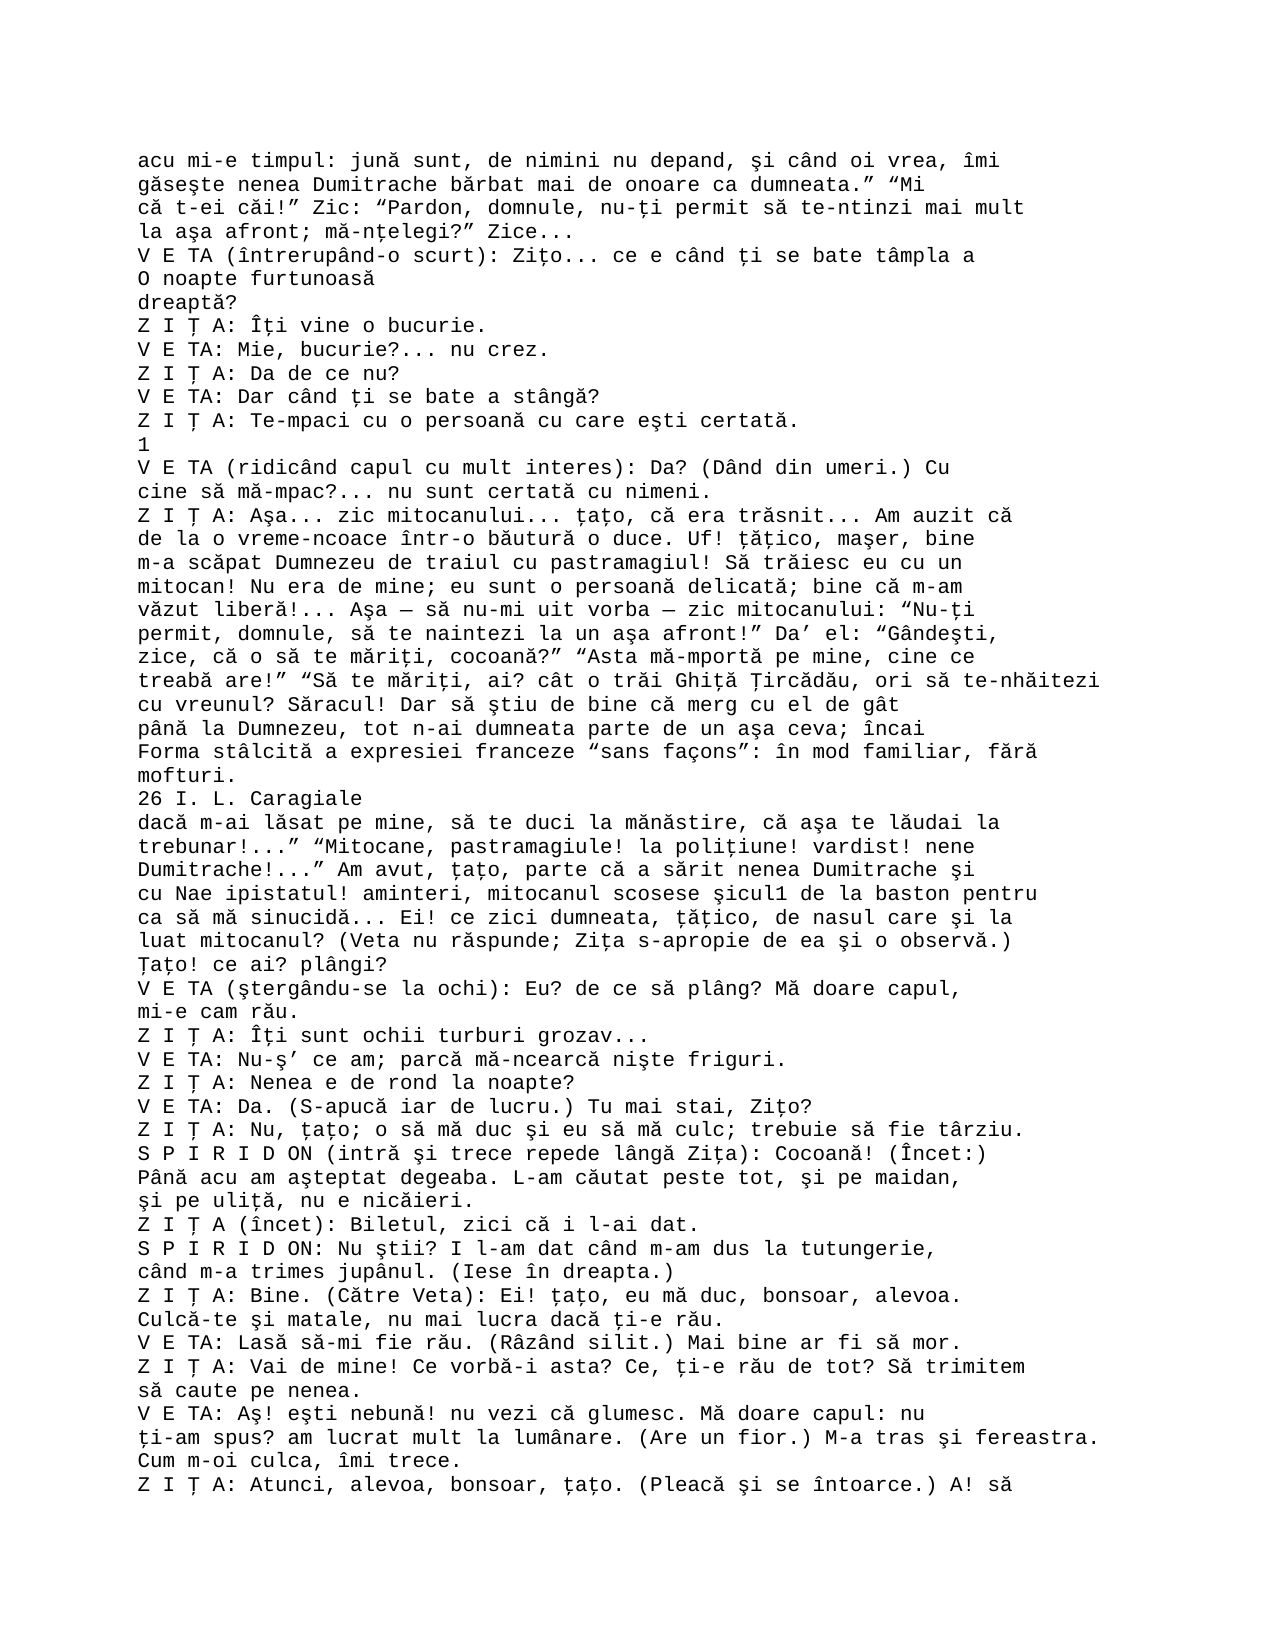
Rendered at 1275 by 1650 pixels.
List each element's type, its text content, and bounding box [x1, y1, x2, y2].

text V E TA (întrerupând-o scurt): Ziţo... ce e când ţi se bate tâmpla a [137, 244, 1138, 268]
text cu vreunul? Săracul! Dar să ştiu de bine că merg cu el de gât [137, 694, 1138, 717]
text O noapte furtunoasă [137, 268, 1138, 292]
text ca să mă sinucidă... Ei! ce zici dumneata, ţăţico, de nasul care şi la [137, 907, 1138, 930]
text mi-e cam rău. [137, 1001, 1138, 1025]
text V E TA: Mie, bucurie?... nu crez. [137, 339, 1138, 363]
text Z I Ţ A: Da de ce nu? [137, 363, 1138, 386]
text de la o vreme-ncoace într-o băutură o duce. Uf! ţăţico, maşer, bine [137, 528, 1138, 552]
text Z I Ţ A: Vai de mine! Ce vorbă-i asta? Ce, ţi-e rău de tot? Să trimitem [137, 1356, 1138, 1379]
text şi pe uliţă, nu e nicăieri. [137, 1190, 1138, 1214]
text găseşte nenea Dumitrache bărbat mai de onoare ca dumneata.” “Mi [137, 174, 1138, 197]
text V E TA (ştergându-se la ochi): Eu? de ce să plâng? Mă doare capul, [137, 978, 1138, 1001]
text V E TA: Dar când ţi se bate a stângă? [137, 386, 1138, 410]
text S P I R I D ON (intră şi trece repede lângă Ziţa): Cocoană! (Încet:) [137, 1143, 1138, 1167]
text luat mitocanul? (Veta nu răspunde; Ziţa s-apropie de ea şi o observă.) [137, 930, 1138, 954]
text Până acu am aşteptat degeaba. L-am căutat peste tot, şi pe maidan, [137, 1167, 1138, 1190]
text V E TA (ridicând capul cu mult interes): Da? (Dând din umeri.) Cu [137, 457, 1138, 481]
text când m-a trimes jupânul. (Iese în dreapta.) [137, 1261, 1138, 1285]
text Dumitrache!...” Am avut, ţaţo, parte că a sărit nenea Dumitrache şi [137, 859, 1138, 883]
text dacă m-ai lăsat pe mine, să te duci la mănăstire, că aşa te lăudai la [137, 812, 1138, 836]
text zice, că o să te măriţi, cocoană?” “Asta mă-mportă pe mine, cine ce [137, 647, 1138, 670]
text Z I Ţ A: Te-mpaci cu o persoană cu care eşti certată. [137, 410, 1138, 434]
text V E TA: Nu-ş’ ce am; parcă mă-ncearcă nişte friguri. [137, 1048, 1138, 1072]
text că t-ei căi!” Zic: “Pardon, domnule, nu-ţi permit să te-ntinzi mai mult [137, 197, 1138, 221]
text până la Dumnezeu, tot n-ai dumneata parte de un aşa ceva; încai [137, 717, 1138, 741]
text Z I Ţ A: Atunci, alevoa, bonsoar, ţaţo. (Pleacă şi se întoarce.) A! să [137, 1474, 1138, 1498]
text Z I Ţ A: Îţi sunt ochii turburi grozav... [137, 1025, 1138, 1048]
text Z I Ţ A: Nenea e de rond la noapte? [137, 1072, 1138, 1096]
text cine să mă-mpac?... nu sunt certată cu nimeni. [137, 481, 1138, 505]
text acu mi-e timpul: jună sunt, de nimini nu depand, şi când oi vrea, îmi [137, 150, 1138, 174]
text Culcă-te şi matale, nu mai lucra dacă ţi-e rău. [137, 1309, 1138, 1332]
text dreaptă? [137, 292, 1138, 316]
text V E TA: Da. (S-apucă iar de lucru.) Tu mai stai, Ziţo? [137, 1096, 1138, 1119]
text Z I Ţ A: Îţi vine o bucurie. [137, 316, 1138, 339]
text Z I Ţ A: Nu, ţaţo; o să mă duc şi eu să mă culc; trebuie să fie târziu. [137, 1119, 1138, 1143]
text Z I Ţ A: Bine. (Către Veta): Ei! ţaţo, eu mă duc, bonsoar, alevoa. [137, 1285, 1138, 1309]
text V E TA: Lasă să-mi fie rău. (Râzând silit.) Mai bine ar fi să mor. [137, 1332, 1138, 1356]
text permit, domnule, să te naintezi la un aşa afront!” Da’ el: “Gândeşti, [137, 623, 1138, 647]
text Z I Ţ A: Aşa... zic mitocanului... ţaţo, că era trăsnit... Am auzit că [137, 505, 1138, 528]
text 26 I. L. Caragiale [137, 788, 1138, 812]
text trebunar!...” “Mitocane, pastramagiule! la poliţiune! vardist! nene [137, 836, 1138, 859]
text Ţaţo! ce ai? plângi? [137, 954, 1138, 978]
text m-a scăpat Dumnezeu de traiul cu pastramagiul! Să trăiesc eu cu un [137, 552, 1138, 576]
text la aşa afront; mă-nţelegi?” Zice... [137, 221, 1138, 244]
text să caute pe nenea. [137, 1379, 1138, 1403]
text treabă are!” “Să te măriţi, ai? cât o trăi Ghiţă Ţircădău, ori să te-nhăitezi [137, 670, 1138, 694]
text Z I Ţ A (încet): Biletul, zici că i l-ai dat. [137, 1214, 1138, 1238]
text Forma stâlcită a expresiei franceze “sans façons”: în mod familiar, fără mofturi. [137, 741, 1138, 788]
text mitocan! Nu era de mine; eu sunt o persoană delicată; bine că m-am [137, 576, 1138, 599]
text V E TA: Aş! eşti nebună! nu vezi că glumesc. Mă doare capul: nu [137, 1403, 1138, 1427]
text cu Nae ipistatul! aminteri, mitocanul scosese şicul1 de la baston pentru [137, 883, 1138, 907]
text Cum m-oi culca, îmi trece. [137, 1451, 1138, 1474]
text S P I R I D ON: Nu ştii? I l-am dat când m-am dus la tutungerie, [137, 1238, 1138, 1261]
text 1 [137, 434, 1138, 457]
text ţi-am spus? am lucrat mult la lumânare. (Are un fior.) M-a tras şi fereastra. [137, 1427, 1138, 1451]
text văzut liberă!... Aşa — să nu-mi uit vorba — zic mitocanului: “Nu-ţi [137, 599, 1138, 623]
